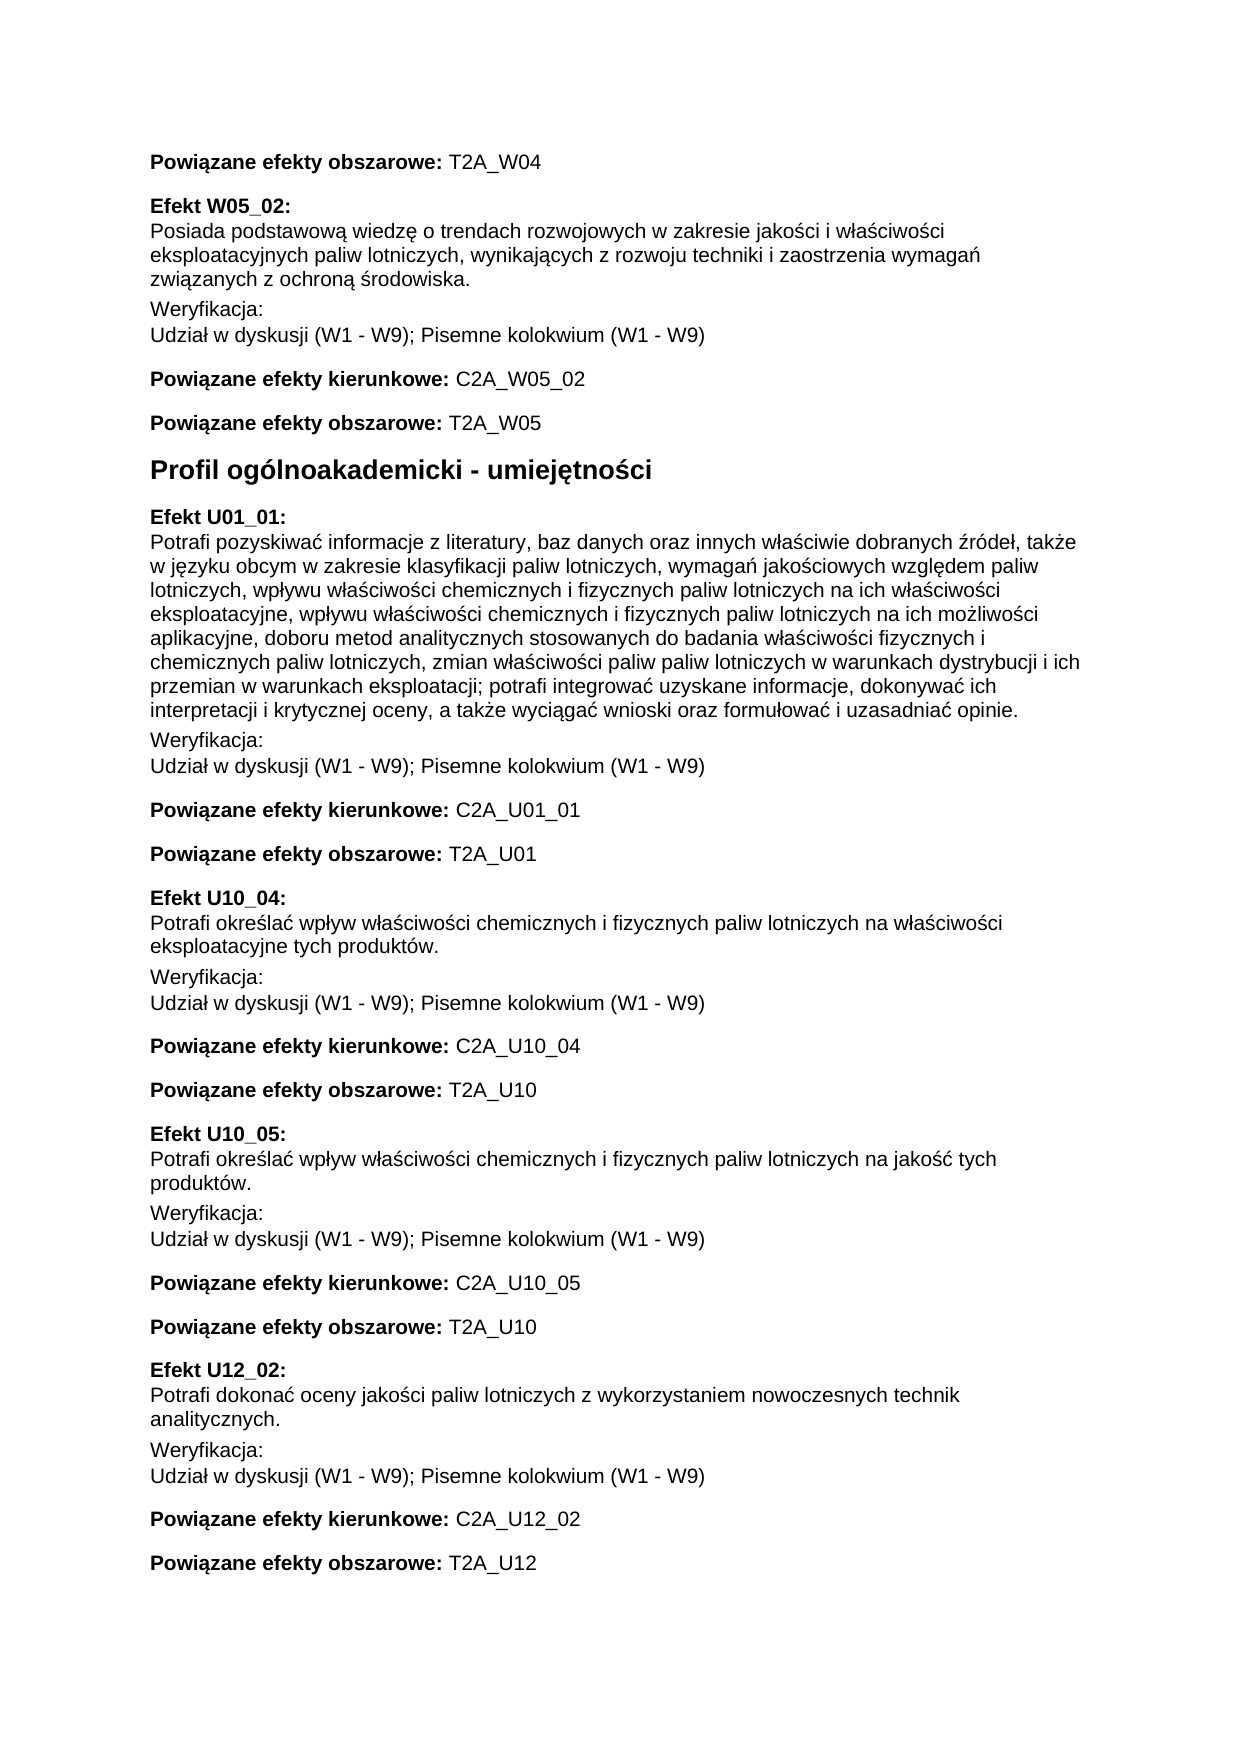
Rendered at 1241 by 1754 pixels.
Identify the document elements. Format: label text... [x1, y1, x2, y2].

text Potrafi określać wpływ właściwości chemicznych i fizycznych paliw lotniczych na jakość tych produktów. [150, 1147, 1090, 1195]
text Weryfikacja: [150, 728, 1090, 752]
text Potrafi dokonać oceny jakości paliw lotniczych z wykorzystaniem nowoczesnych technik analitycznych. [150, 1383, 1090, 1431]
text Weryfikacja: [150, 964, 1090, 988]
text Weryfikacja: [150, 297, 1090, 321]
text Powiązane efekty kierunkowe: C2A_U12_02 [150, 1507, 1090, 1531]
text Udział w dyskusji (W1 - W9); Pisemne kolokwium (W1 - W9) [150, 754, 1090, 778]
text Efekt U10_05: [150, 1122, 1090, 1146]
text Potrafi pozyskiwać informacje z literatury, baz danych oraz innych właściwie dobranych źródeł, także w języku obcym w zakresie klasyfikacji paliw lotniczych, wymagań jakościowych względem paliw lotniczych, wpływu właściwości chemicznych i fizycznych paliw lotniczych na ich właściwości eksploatacyjne, wpływu właściwości chemicznych i fizycznych paliw lotniczych na ich możliwości aplikacyjne, doboru metod analitycznych stosowanych do badania właściwości fizycznych i chemicznych paliw lotniczych, zmian właściwości paliw paliw lotniczych w warunkach dystrybucji i ich przemian w warunkach eksploatacji; potrafi integrować uzyskane informacje, dokonywać ich interpretacji i krytycznej oceny, a także wyciągać wnioski oraz formułować i uzasadniać opinie. [150, 530, 1090, 722]
text Udział w dyskusji (W1 - W9); Pisemne kolokwium (W1 - W9) [150, 1463, 1090, 1487]
text Powiązane efekty kierunkowe: C2A_U10_05 [150, 1271, 1090, 1295]
text Efekt U01_01: [150, 505, 1090, 529]
text Powiązane efekty obszarowe: T2A_U10 [150, 1314, 1090, 1338]
text Weryfikacja: [150, 1437, 1090, 1461]
text Efekt U10_04: [150, 885, 1090, 909]
text Powiązane efekty kierunkowe: C2A_W05_02 [150, 367, 1090, 391]
text Powiązane efekty obszarowe: T2A_U01 [150, 842, 1090, 866]
text Powiązane efekty kierunkowe: C2A_U10_04 [150, 1034, 1090, 1058]
text Powiązane efekty kierunkowe: C2A_U01_01 [150, 798, 1090, 822]
text Potrafi określać wpływ właściwości chemicznych i fizycznych paliw lotniczych na właściwości eksploatacyjne tych produktów. [150, 910, 1090, 958]
text Udział w dyskusji (W1 - W9); Pisemne kolokwium (W1 - W9) [150, 323, 1090, 347]
text Posiada podstawową wiedzę o trendach rozwojowych w zakresie jakości i właściwości eksploatacyjnych paliw lotniczych, wynikających z rozwoju techniki i zaostrzenia wymagań związanych z ochroną środowiska. [150, 219, 1090, 291]
text Powiązane efekty obszarowe: T2A_W05 [150, 410, 1090, 434]
text Powiązane efekty obszarowe: T2A_U10 [150, 1078, 1090, 1102]
subtitle Profil ogólnoakademicki - umiejętności [150, 454, 1090, 485]
text Powiązane efekty obszarowe: T2A_W04 [150, 150, 1090, 174]
text Udział w dyskusji (W1 - W9); Pisemne kolokwium (W1 - W9) [150, 991, 1090, 1014]
text Weryfikacja: [150, 1201, 1090, 1225]
text Powiązane efekty obszarowe: T2A_U12 [150, 1551, 1090, 1575]
text Efekt U12_02: [150, 1358, 1090, 1382]
text Udział w dyskusji (W1 - W9); Pisemne kolokwium (W1 - W9) [150, 1227, 1090, 1251]
text Efekt W05_02: [150, 194, 1090, 218]
